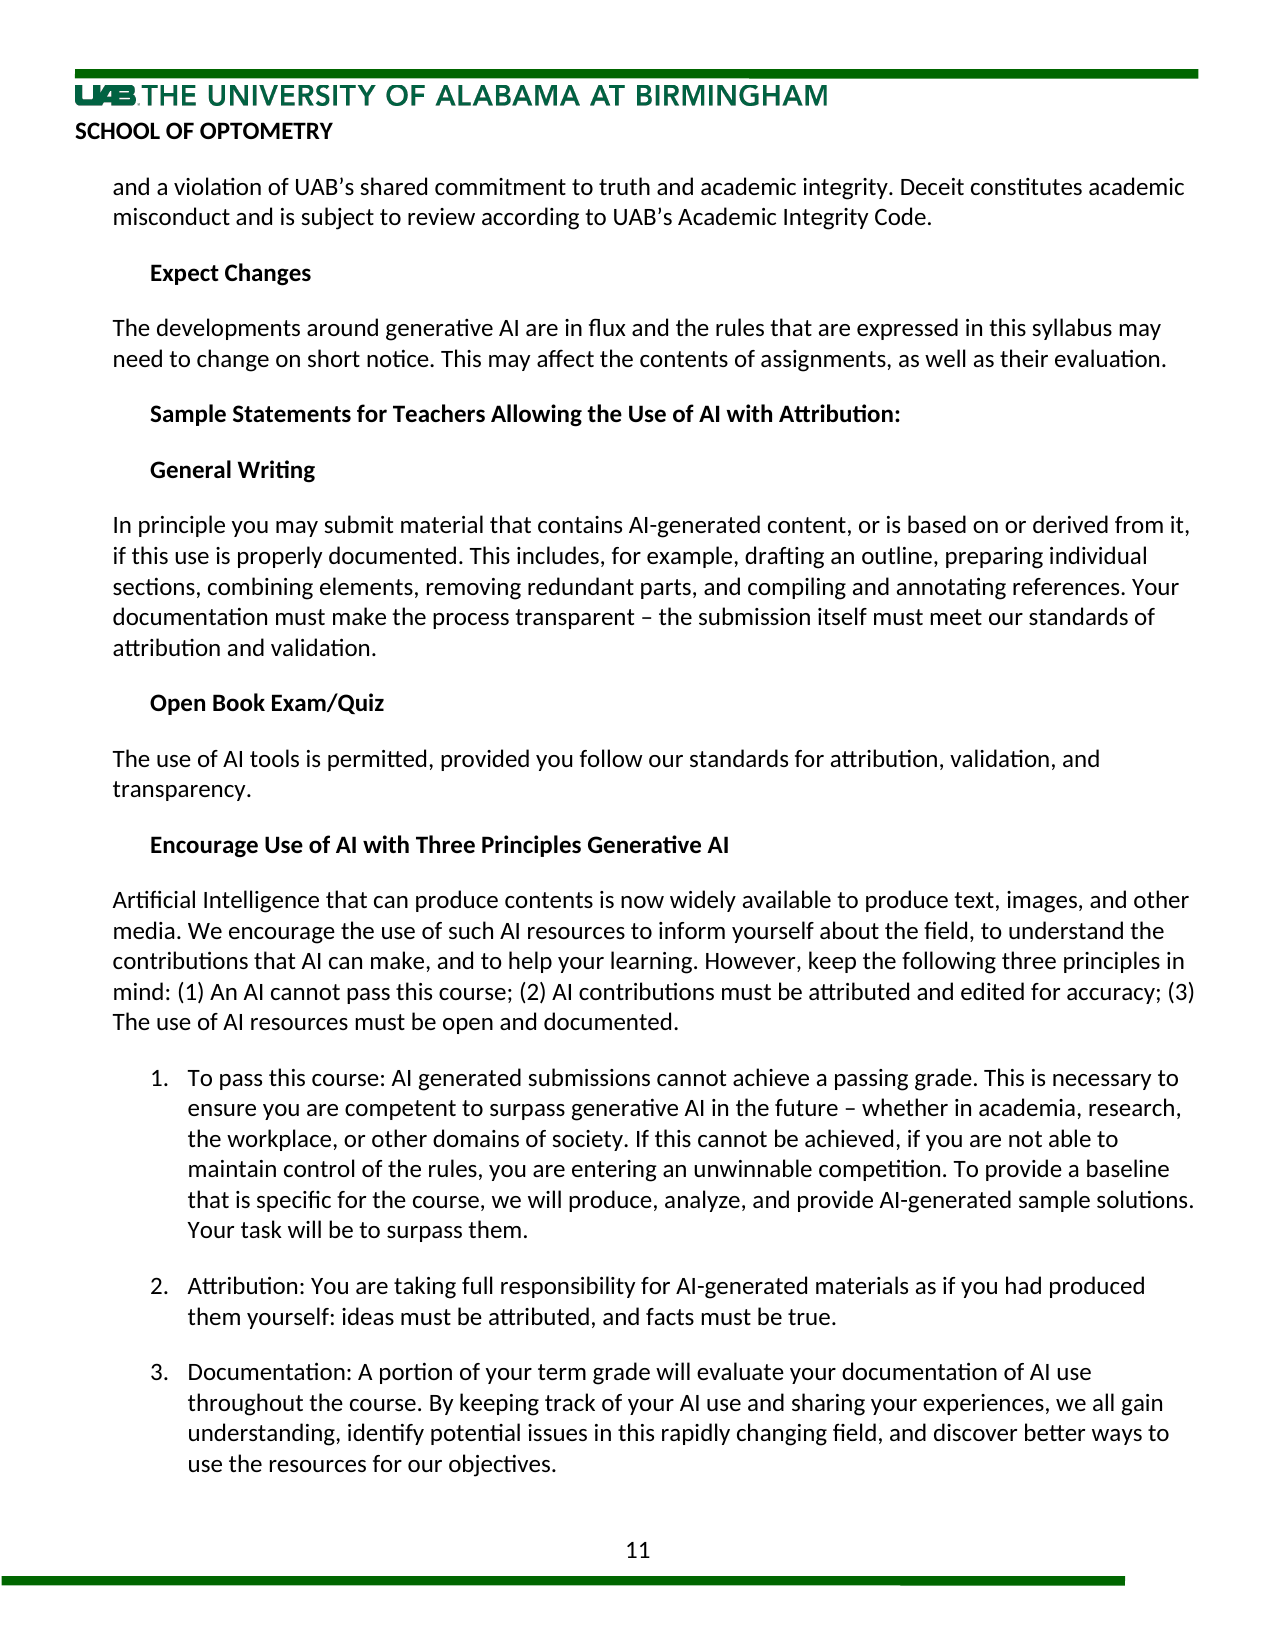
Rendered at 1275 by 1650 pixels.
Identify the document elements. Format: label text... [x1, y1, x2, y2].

picture [75, 85, 827, 106]
list Attribution: You are taking full responsibility for AI-generated materials as if you had produced them yourself: ideas must be attributed, and facts must be true. [150, 1270, 1200, 1331]
text Artificial Intelligence that can produce contents is now widely available to produce text, images, and other media. We encourage the use of such AI resources to inform yourself about the field, to understand the contributions that AI can make, and to help your learning. However, keep the following three principles in mind: (1) An AI cannot pass this course; (2) AI contributions must be attributed and edited for accuracy; (3) The use of AI resources must be open and documented. [112, 884, 1200, 1037]
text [112, 171, 1200, 232]
list Documentation: A portion of your term grade will evaluate your documentation of AI use throughout the course. By keeping track of your AI use and sharing your experiences, we all gain understanding, identify potential issues in this rapidly changing field, and discover better ways to use the resources for our objectives. [150, 1356, 1200, 1478]
text The use of AI tools is permitted, provided you follow our standards for attribution, validation, and transparency. [112, 743, 1200, 804]
subtitle Open Book Exam/Quiz [112, 687, 1200, 718]
text In principle you may submit material that contains AI-generated content, or is based on or derived from it, if this use is properly documented. This includes, for example, drafting an outline, preparing individual sections, combining elements, removing redundant parts, and compiling and annotating references. Your documentation must make the process transparent – the submission itself must meet our standards of attribution and validation. [112, 510, 1200, 662]
text The developments around generative AI are in flux and the rules that are expressed in this syllabus may need to change on short notice. This may affect the contents of assignments, as well as their evaluation. [112, 313, 1200, 374]
subtitle Sample Statements for Teachers Allowing the Use of AI with Attribution: [112, 399, 1200, 429]
subtitle Encourage Use of AI with Three Principles Generative AI [112, 829, 1200, 859]
subtitle General Writing [112, 454, 1200, 485]
subtitle Expect Changes [112, 257, 1200, 288]
list To pass this course: AI generated submissions cannot achieve a passing grade. This is necessary to ensure you are competent to surpass generative AI in the future – whether in academia, research, the workplace, or other domains of society. If this cannot be achieved, if you are not able to maintain control of the rules, you are entering an unwinnable competition. To provide a baseline that is specific for the course, we will produce, analyze, and provide AI-generated sample solutions. Your task will be to surpass them. [150, 1062, 1200, 1245]
